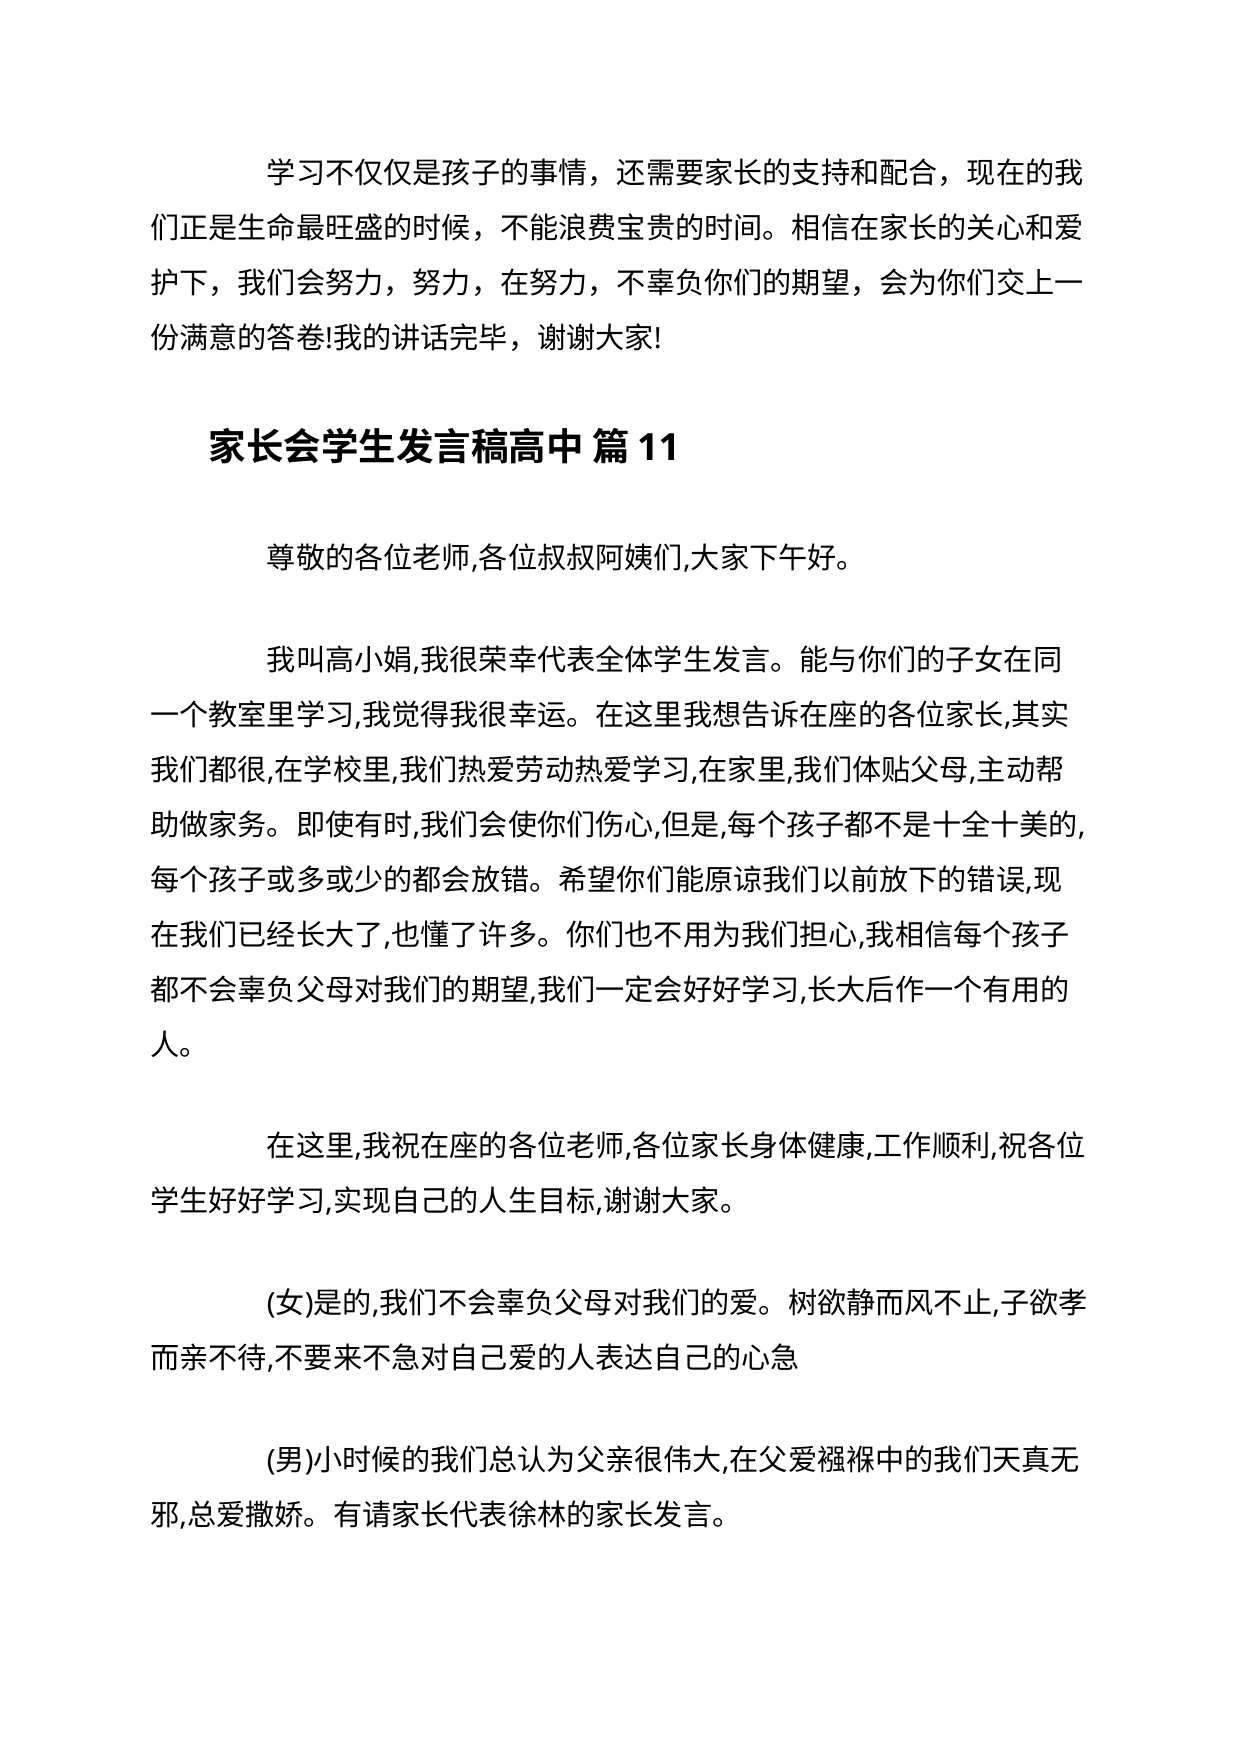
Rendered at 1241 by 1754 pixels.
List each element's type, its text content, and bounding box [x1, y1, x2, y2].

text 学习不仅仅是孩子的事情，还需要家长的支持和配合，现在的我们正是生命最旺盛的时候，不能浪费宝贵的时间。相信在家长的关心和爱护下，我们会努力，努力，在努力，不辜负你们的期望，会为你们交上一份满意的答卷!我的讲话完毕，谢谢大家! [150, 150, 1090, 357]
text 在这里,我祝在座的各位老师,各位家长身体健康,工作顺利,祝各位学生好好学习,实现自己的人生目标,谢谢大家。 [150, 1123, 1090, 1220]
text 尊敬的各位老师,各位叔叔阿姨们,大家下午好。 [150, 534, 1090, 577]
text (男)小时候的我们总认为父亲很伟大,在父爱襁褓中的我们天真无邪,总爱撒娇。有请家长代表徐林的家长发言。 [150, 1437, 1090, 1534]
text 我叫高小娟,我很荣幸代表全体学生发言。能与你们的子女在同一个教室里学习,我觉得我很幸运。在这里我想告诉在座的各位家长,其实我们都很,在学校里,我们热爱劳动热爱学习,在家里,我们体贴父母,主动帮助做家务。即使有时,我们会使你们伤心,但是,每个孩子都不是十全十美的,每个孩子或多或少的都会放错。希望你们能原谅我们以前放下的错误,现在我们已经长大了,也懂了许多。你们也不用为我们担心,我相信每个孩子都不会辜负父母对我们的期望,我们一定会好好学习,长大后作一个有用的人。 [150, 636, 1090, 1063]
text 家长会学生发言稿高中 篇11 [150, 417, 1090, 471]
text (女)是的,我们不会辜负父母对我们的爱。树欲静而风不止,子欲孝而亲不待,不要来不急对自己爱的人表达自己的心急 [150, 1280, 1090, 1377]
